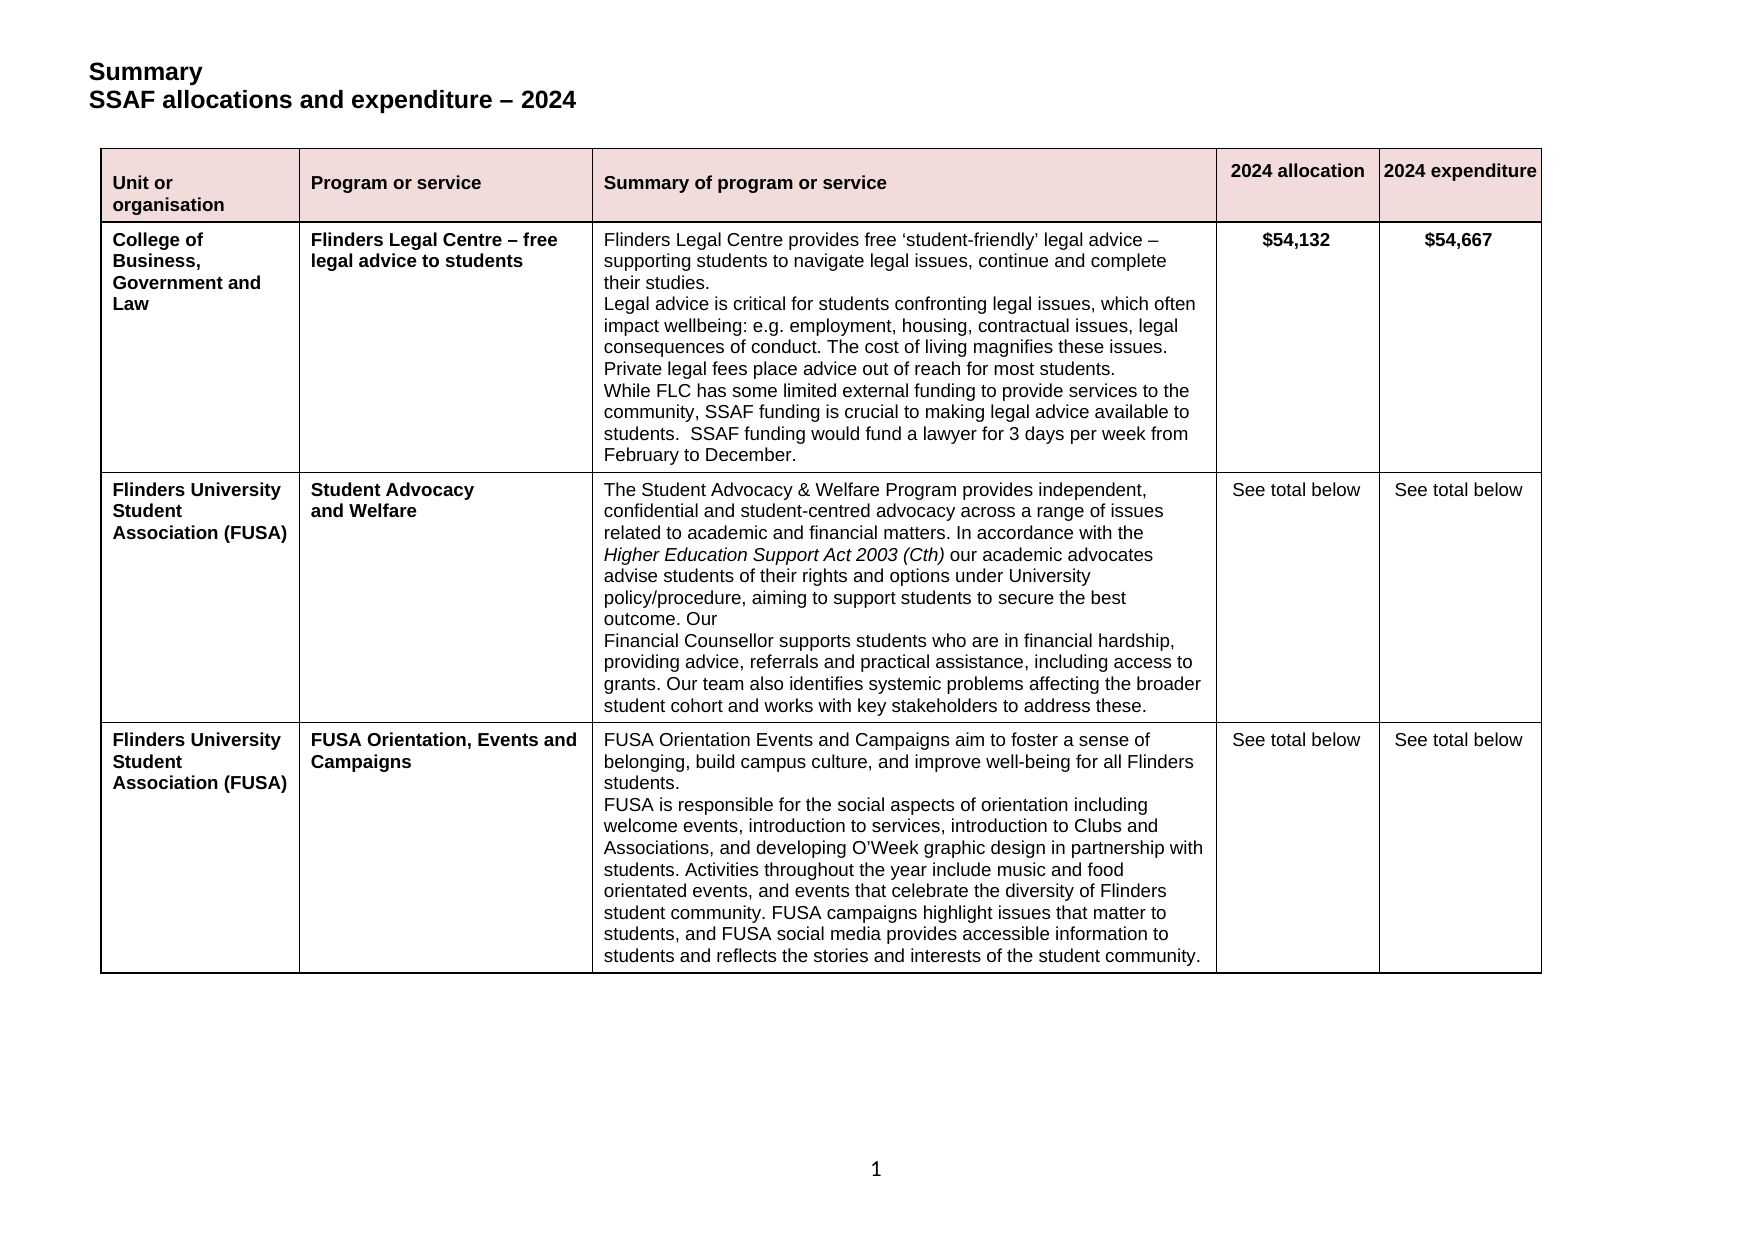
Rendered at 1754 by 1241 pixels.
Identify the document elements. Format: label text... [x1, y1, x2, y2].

table_cell See total below [1217, 723, 1379, 972]
table_cell See total below [1380, 473, 1541, 722]
table_cell Flinders University Student Association (FUSA) [102, 473, 299, 722]
table_cell Flinders Legal Centre – free legal advice to students [300, 223, 592, 472]
table_header 2024 expenditure [1380, 149, 1541, 221]
table_cell $54,132 [1217, 223, 1379, 472]
table_header Summary of program or service [593, 149, 1216, 221]
table_cell FUSA Orientation, Events and Campaigns [300, 723, 592, 972]
table_cell The Student Advocacy & Welfare Program provides independent, confidential and student-centred advocacy across a range of issues related to academic and financial matters. In accordance with the Higher Education Support Act 2003 (Cth) our academic advocates advise students of their rights and options under University policy/procedure, aiming to support students to secure the best outcome. Our Financial Counsellor supports students who are in financial hardship, providing advice, referrals and practical assistance, including access to grants. Our team also identifies systemic problems affecting the broader student cohort and works with key stakeholders to address these. [593, 473, 1216, 722]
table_header Program or service [300, 149, 592, 221]
table_cell FUSA Orientation Events and Campaigns aim to foster a sense of belonging, build campus culture, and improve well-being for all Flinders students. FUSA is responsible for the social aspects of orientation including welcome events, introduction to services, introduction to Clubs and Associations, and developing O’Week graphic design in partnership with students. Activities throughout the year include music and food orientated events, and events that celebrate the diversity of Flinders student community. FUSA campaigns highlight issues that matter to students, and FUSA social media provides accessible information to students and reflects the stories and interests of the student community. [593, 723, 1216, 972]
table_cell College of Business, Government and Law [102, 223, 299, 472]
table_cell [102, 723, 299, 972]
table_cell Flinders Legal Centre provides free ‘student-friendly’ legal advice – supporting students to navigate legal issues, continue and complete their studies. Legal advice is critical for students confronting legal issues, which often impact wellbeing: e.g. employment, housing, contractual issues, legal consequences of conduct. The cost of living magnifies these issues. Private legal fees place advice out of reach for most students. While FLC has some limited external funding to provide services to the community, SSAF funding is crucial to making legal advice available to students. SSAF funding would fund a lawyer for 3 days per week from February to December. [593, 223, 1216, 472]
table_cell See total below [1380, 723, 1541, 972]
table_cell Student Advocacy and Welfare [300, 473, 592, 722]
table_header Unit or organisation [102, 149, 299, 221]
table_cell $54,667 [1380, 223, 1541, 472]
table_cell See total below [1217, 473, 1379, 722]
table_header 2024 allocation [1217, 149, 1379, 221]
